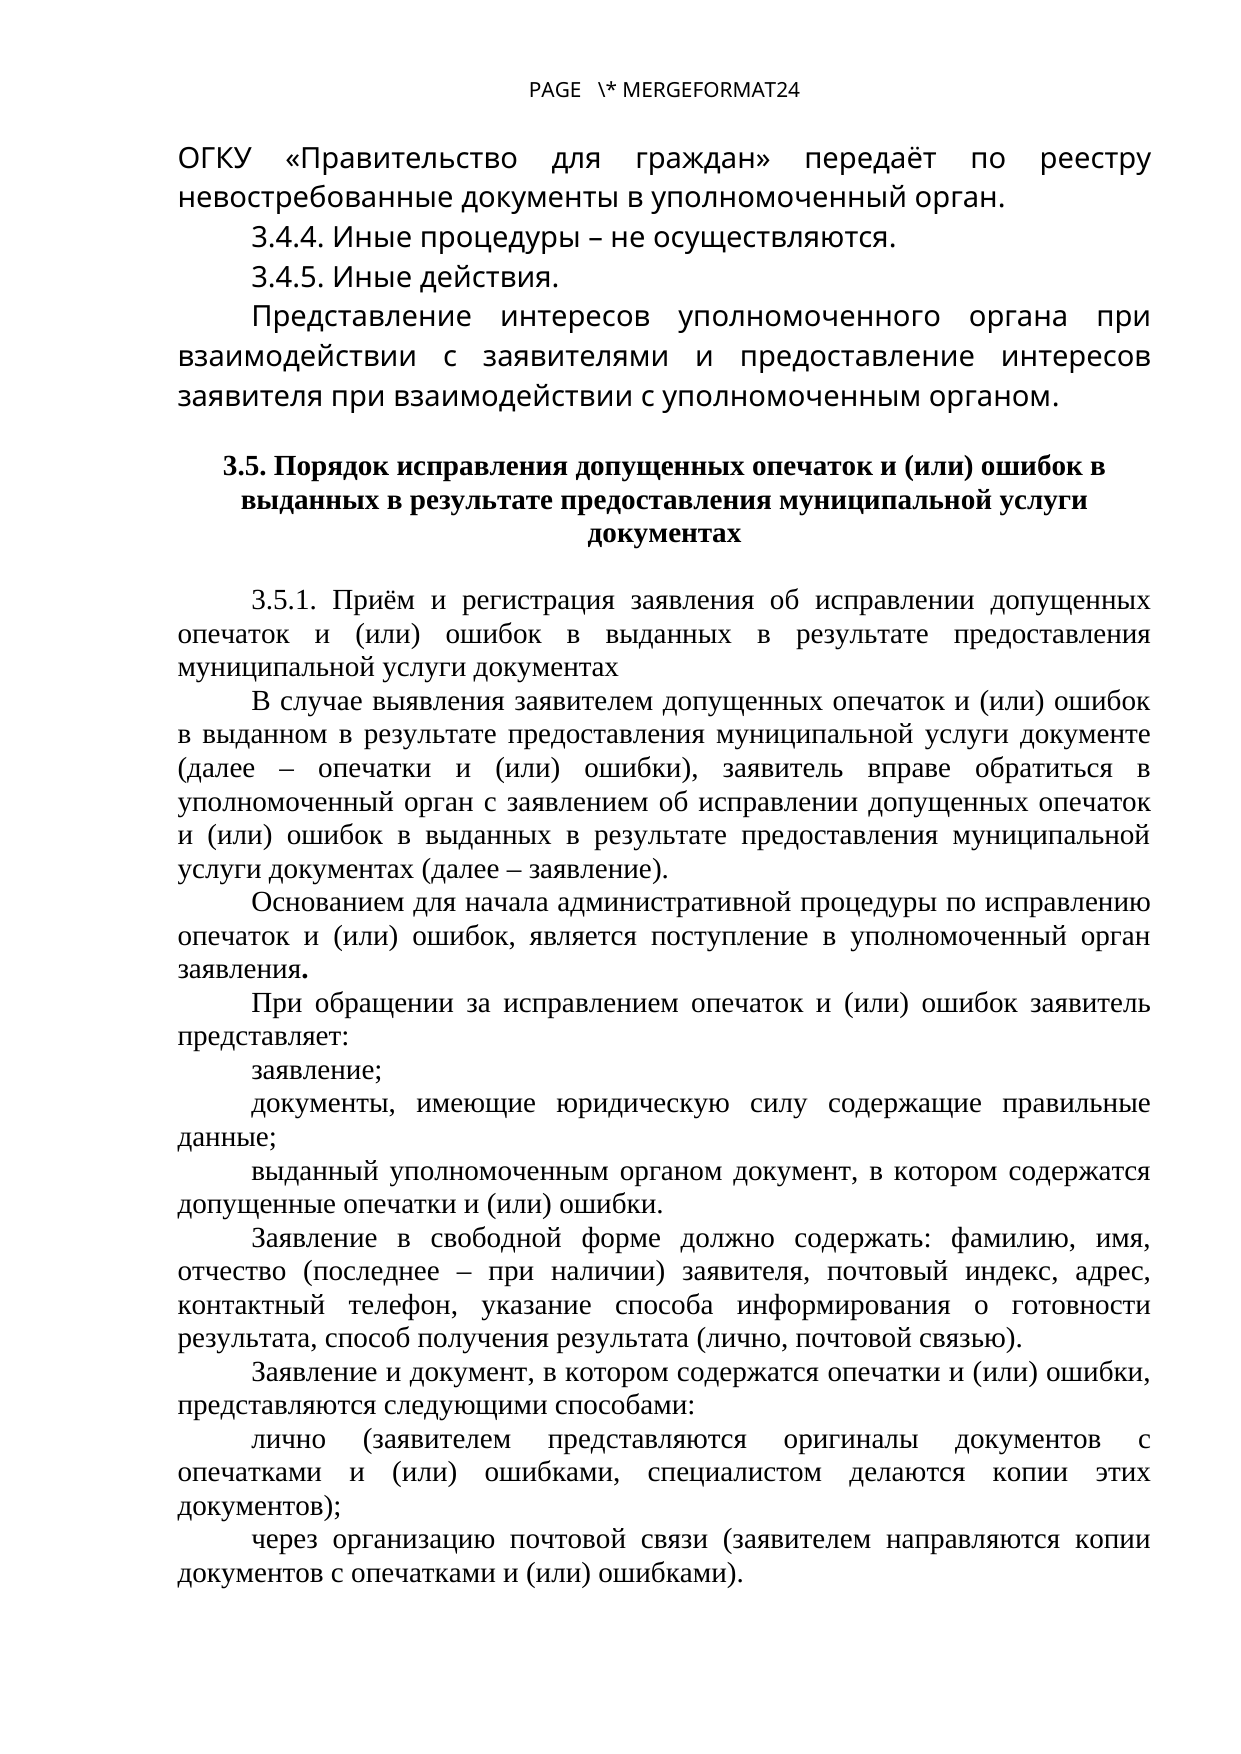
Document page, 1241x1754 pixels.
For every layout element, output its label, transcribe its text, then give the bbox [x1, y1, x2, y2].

text 3.5.1. Приём и регистрация заявления об исправлении допущенных опечаток и (или) ошибок в выданных в результате предоставления муниципальной услуги документах [177, 582, 1152, 683]
text документы, имеющие юридическую силу содержащие правильные данные; [177, 1086, 1152, 1153]
text Основанием для начала административной процедуры по исправлению опечаток и (или) ошибок, является поступление в уполномоченный орган заявления. [177, 884, 1152, 985]
text При обращении за исправлением опечаток и (или) ошибок заявитель представляет: [177, 985, 1152, 1052]
text через организацию почтовой связи (заявителем направляются копии документов с опечатками и (или) ошибками). [177, 1522, 1152, 1589]
text 3.5. Порядок исправления допущенных опечаток и (или) ошибок в выданных в результате предоставления муниципальной услуги документах [177, 448, 1152, 549]
text 3.4.5. Иные действия. [177, 256, 1152, 296]
text Заявление в свободной форме должно содержать: фамилию, имя, отчество (последнее – при наличии) заявителя, почтовый индекс, адрес, контактный телефон, указание способа информирования о готовности результата, способ получения результата (лично, почтовой связью). [177, 1220, 1152, 1354]
text Представление интересов уполномоченного органа при взаимодействии с заявителями и предоставление интересов заявителя при взаимодействии с уполномоченным органом. [177, 296, 1152, 415]
text 3.4.4. Иные процедуры – не осуществляются. [177, 216, 1152, 256]
text выданный уполномоченным органом документ, в котором содержатся допущенные опечатки и (или) ошибки. [177, 1153, 1152, 1220]
text Заявление и документ, в котором содержатся опечатки и (или) ошибки, представляются следующими способами: [177, 1354, 1152, 1421]
text лично (заявителем представляются оригиналы документов с опечатками и (или) ошибками, специалистом делаются копии этих документов); [177, 1421, 1152, 1522]
text заявление; [177, 1052, 1152, 1086]
text В случае выявления заявителем допущенных опечаток и (или) ошибок в выданном в результате предоставления муниципальной услуги документе (далее – опечатки и (или) ошибки), заявитель вправе обратиться в уполномоченный орган с заявлением об исправлении допущенных опечаток и (или) ошибок в выданных в результате предоставления муниципальной услуги документах (далее – заявление). [177, 683, 1152, 884]
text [177, 137, 1152, 216]
